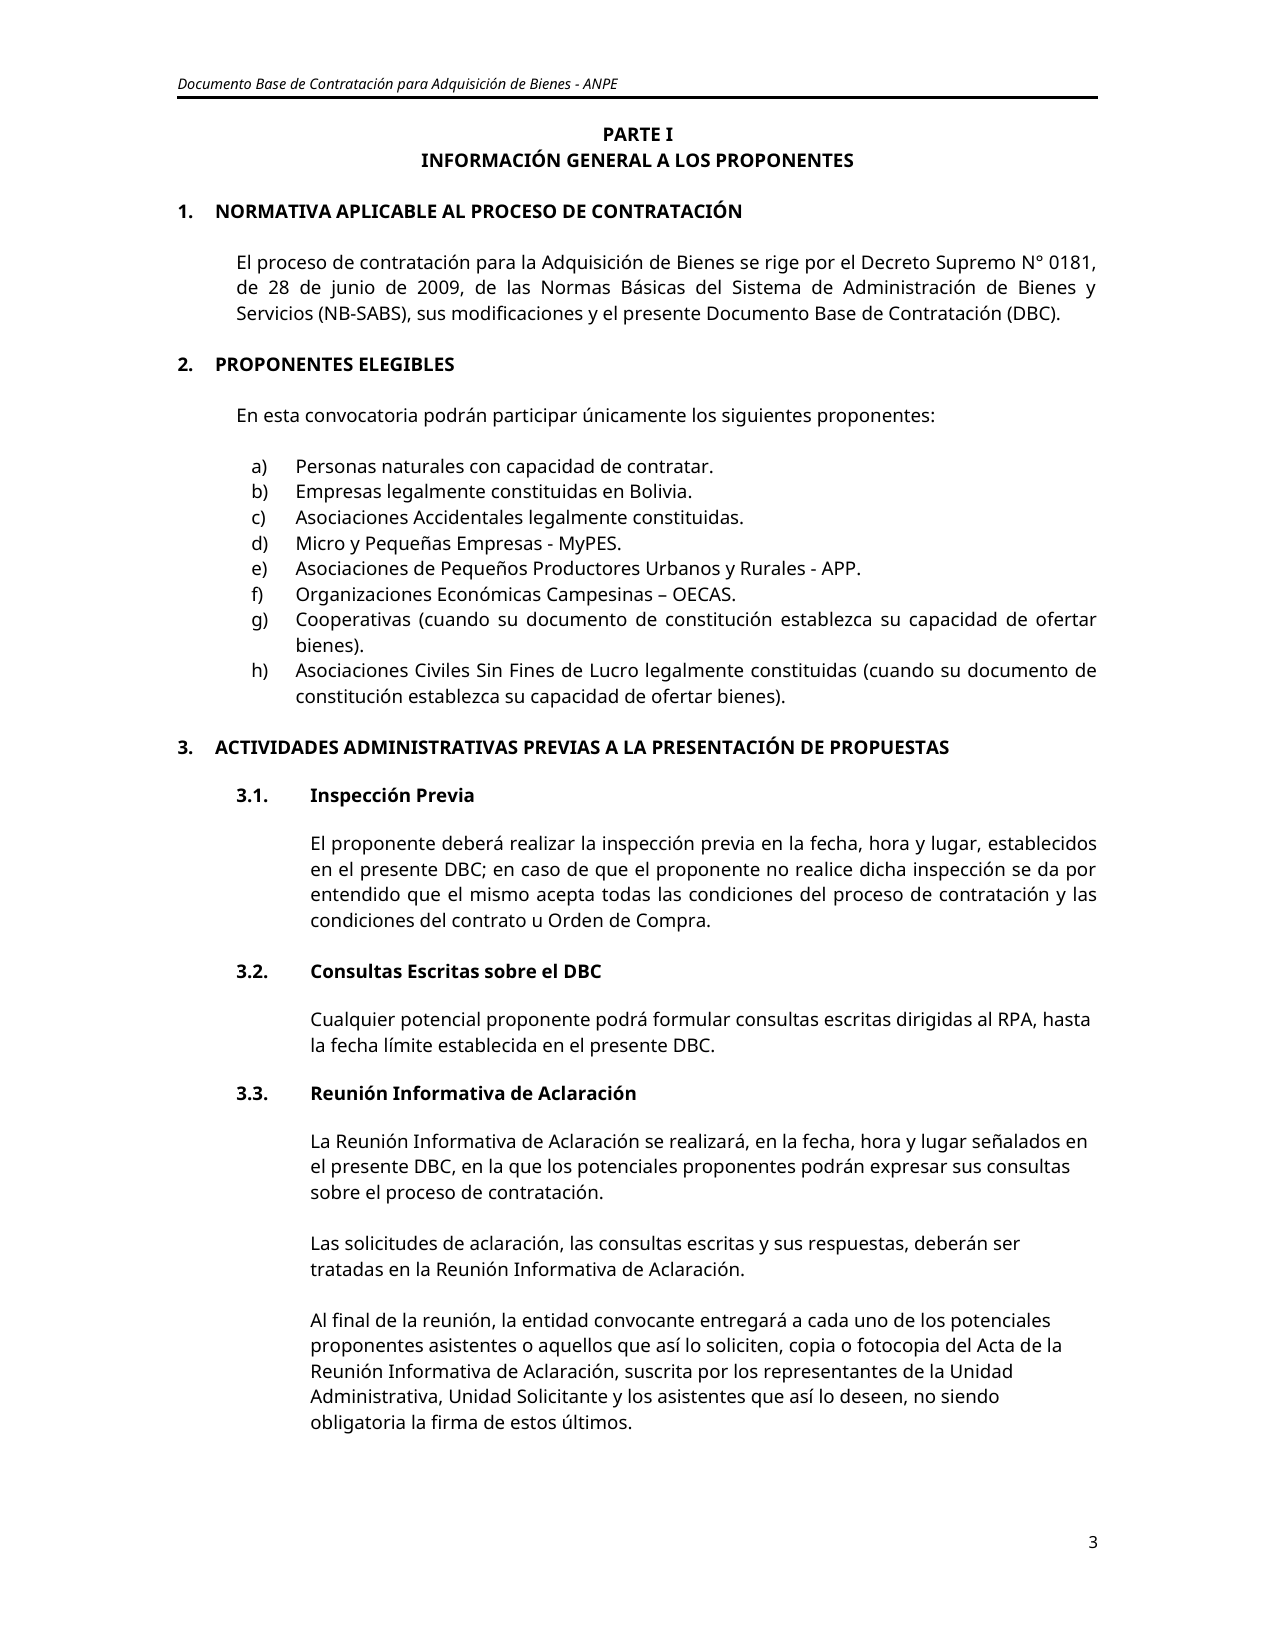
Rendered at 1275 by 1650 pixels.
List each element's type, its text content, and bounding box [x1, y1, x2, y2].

text En esta convocatoria podrán participar únicamente los siguientes proponentes: [236, 402, 1098, 428]
subtitle Inspección Previa [236, 782, 1098, 808]
text Las solicitudes de aclaración, las consultas escritas y sus respuestas, deberán ser tratadas en la Reunión Informativa de Aclaración. [310, 1230, 1098, 1281]
text INFORMACIÓN GENERAL A LOS PROPONENTES [177, 147, 1098, 173]
list Asociaciones de Pequeños Productores Urbanos y Rurales - APP. [251, 555, 1098, 581]
list Empresas legalmente constituidas en Bolivia. [251, 479, 1098, 504]
list Organizaciones Económicas Campesinas – OECAS. [251, 581, 1098, 606]
list Asociaciones Accidentales legalmente constituidas. [251, 504, 1098, 530]
text Cualquier potencial proponente podrá formular consultas escritas dirigidas al RPA, hasta la fecha límite establecida en el presente DBC. [310, 1006, 1098, 1057]
subtitle Reunión Informativa de Aclaración [236, 1080, 1098, 1106]
text El proponente deberá realizar la inspección previa en la fecha, hora y lugar, establecidos en el presente DBC; en caso de que el proponente no realice dicha inspección se da por entendido que el mismo acepta todas las condiciones del proceso de contratación y las condiciones del contrato u Orden de Compra. [310, 831, 1098, 933]
text El proceso de contratación para la Adquisición de Bienes se rige por el Decreto Supremo N° 0181, de 28 de junio de 2009, de las Normas Básicas del Sistema de Administración de Bienes y Servicios (NB-SABS), sus modificaciones y el presente Documento Base de Contratación (DBC). [236, 249, 1098, 326]
subtitle Consultas Escritas sobre el DBC [236, 958, 1098, 984]
text PARTE I [177, 122, 1098, 147]
list Micro y Pequeñas Empresas - MyPES. [251, 530, 1098, 555]
list Personas naturales con capacidad de contratar. [251, 453, 1098, 479]
subtitle PROPONENTES ELEGIBLES [177, 351, 1098, 377]
list Cooperativas (cuando su documento de constitución establezca su capacidad de ofertar bienes). [251, 606, 1098, 657]
list Asociaciones Civiles Sin Fines de Lucro legalmente constituidas (cuando su documento de constitución establezca su capacidad de ofertar bienes). [251, 657, 1098, 708]
subtitle NORMATIVA APLICABLE AL PROCESO DE CONTRATACIÓN [177, 198, 1098, 224]
subtitle ACTIVIDADES ADMINISTRATIVAS PREVIAS A LA PRESENTACIÓN DE PROPUESTAS [177, 734, 1098, 759]
text Al final de la reunión, la entidad convocante entregará a cada uno de los potenciales proponentes asistentes o aquellos que así lo soliciten, copia o fotocopia del Acta de la Reunión Informativa de Aclaración, suscrita por los representantes de la Unidad Administrativa, Unidad Solicitante y los asistentes que así lo deseen, no siendo obligatoria la firma de estos últimos. [310, 1307, 1098, 1434]
text La Reunión Informativa de Aclaración se realizará, en la fecha, hora y lugar señalados en el presente DBC, en la que los potenciales proponentes podrán expresar sus consultas sobre el proceso de contratación. [310, 1128, 1098, 1205]
